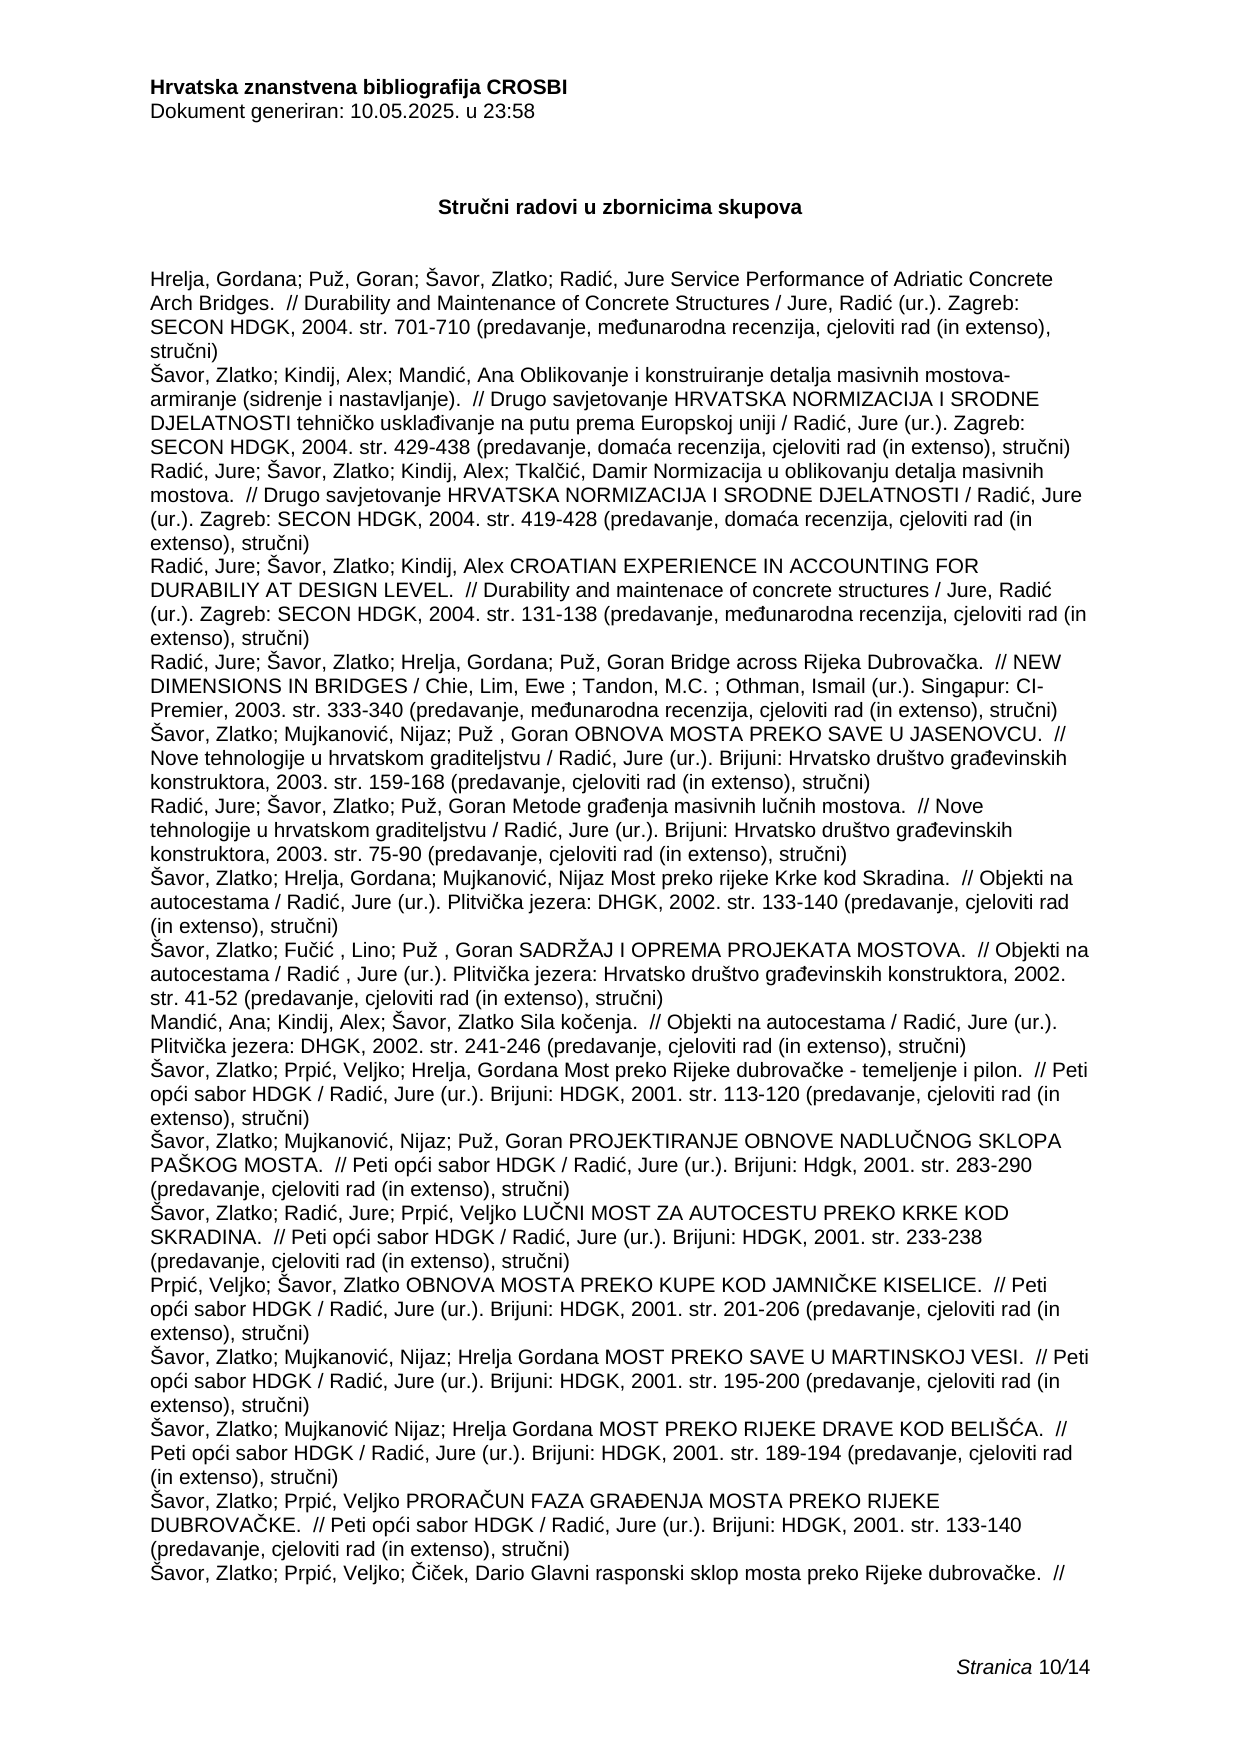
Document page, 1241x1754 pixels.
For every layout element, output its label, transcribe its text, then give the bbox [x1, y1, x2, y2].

text Radić, Jure; Šavor, Zlatko; Puž, Goran [150, 794, 1090, 866]
text Mandić, Ana; Kindij, Alex; Šavor, Zlatko [150, 1009, 1090, 1057]
text Radić, Jure; Šavor, Zlatko; Kindij, Alex; Tkalčić, Damir [150, 458, 1090, 554]
text Šavor, Zlatko; Prpić, Veljko; Hrelja, Gordana [150, 1057, 1090, 1129]
text Radić, Jure; Šavor, Zlatko; Hrelja, Gordana; Puž, Goran [150, 650, 1090, 722]
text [150, 1561, 1090, 1584]
text Šavor, Zlatko; Mujkanović, Nijaz; Puž , Goran [150, 722, 1090, 794]
text Šavor, Zlatko; Fučić , Lino; Puž , Goran [150, 938, 1090, 1009]
text Radić, Jure; Šavor, Zlatko; Kindij, Alex [150, 554, 1090, 650]
text Hrelja, Gordana; Puž, Goran; Šavor, Zlatko; Radić, Jure [150, 267, 1090, 363]
text Šavor, Zlatko; Radić, Jure; Prpić, Veljko [150, 1201, 1090, 1273]
subtitle Stručni radovi u zbornicima skupova [150, 195, 1090, 219]
text Šavor, Zlatko; Hrelja, Gordana; Mujkanović, Nijaz [150, 866, 1090, 938]
text Šavor, Zlatko; Mujkanović Nijaz; Hrelja Gordana [150, 1417, 1090, 1489]
text Šavor, Zlatko; Kindij, Alex; Mandić, Ana [150, 363, 1090, 458]
text Šavor, Zlatko; Mujkanović, Nijaz; Puž, Goran [150, 1129, 1090, 1201]
text Šavor, Zlatko; Prpić, Veljko [150, 1489, 1090, 1561]
text Šavor, Zlatko; Mujkanović, Nijaz; Hrelja Gordana [150, 1345, 1090, 1417]
text Prpić, Veljko; Šavor, Zlatko [150, 1273, 1090, 1345]
